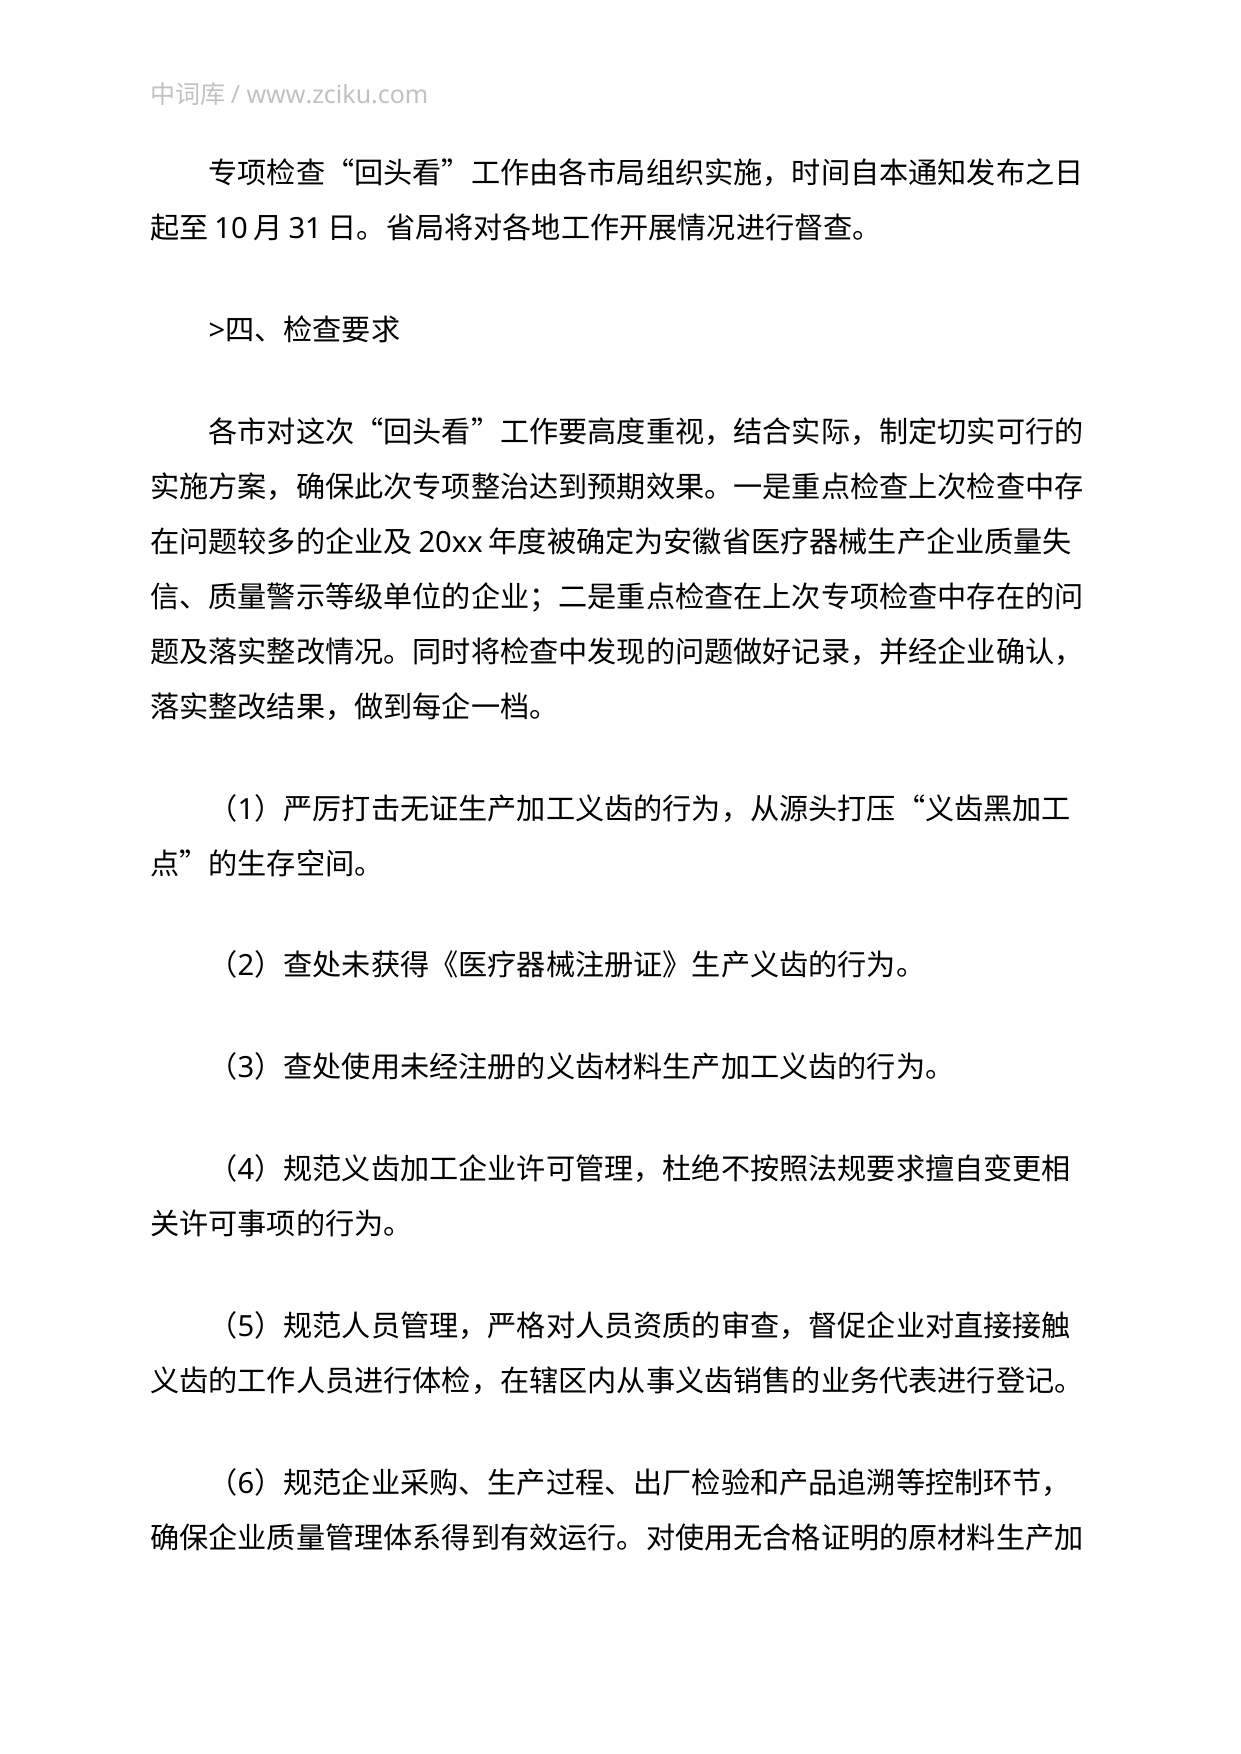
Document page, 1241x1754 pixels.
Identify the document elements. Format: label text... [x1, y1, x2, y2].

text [150, 1459, 1090, 1557]
text 专项检查“回头看”工作由各市局组织实施，时间自本通知发布之日起至10月31日。省局将对各地工作开展情况进行督查。 [150, 150, 1090, 247]
text >四、检查要求 [150, 307, 1090, 349]
text （4）规范义齿加工企业许可管理，杜绝不按照法规要求擅自变更相关许可事项的行为。 [150, 1146, 1090, 1243]
text （1）严厉打击无证生产加工义齿的行为，从源头打压“义齿黑加工点”的生存空间。 [150, 785, 1090, 882]
text 各市对这次“回头看”工作要高度重视，结合实际，制定切实可行的实施方案，确保此次专项整治达到预期效果。一是重点检查上次检查中存在问题较多的企业及20xx年度被确定为安徽省医疗器械生产企业质量失信、质量警示等级单位的企业；二是重点检查在上次专项检查中存在的问题及落实整改情况。同时将检查中发现的问题做好记录，并经企业确认，落实整改结果，做到每企一档。 [150, 409, 1090, 726]
text （5）规范人员管理，严格对人员资质的审查，督促企业对直接接触义齿的工作人员进行体检，在辖区内从事义齿销售的业务代表进行登记。 [150, 1303, 1090, 1400]
text （3）查处使用未经注册的义齿材料生产加工义齿的行为。 [150, 1044, 1090, 1086]
text （2）查处未获得《医疗器械注册证》生产义齿的行为。 [150, 942, 1090, 984]
